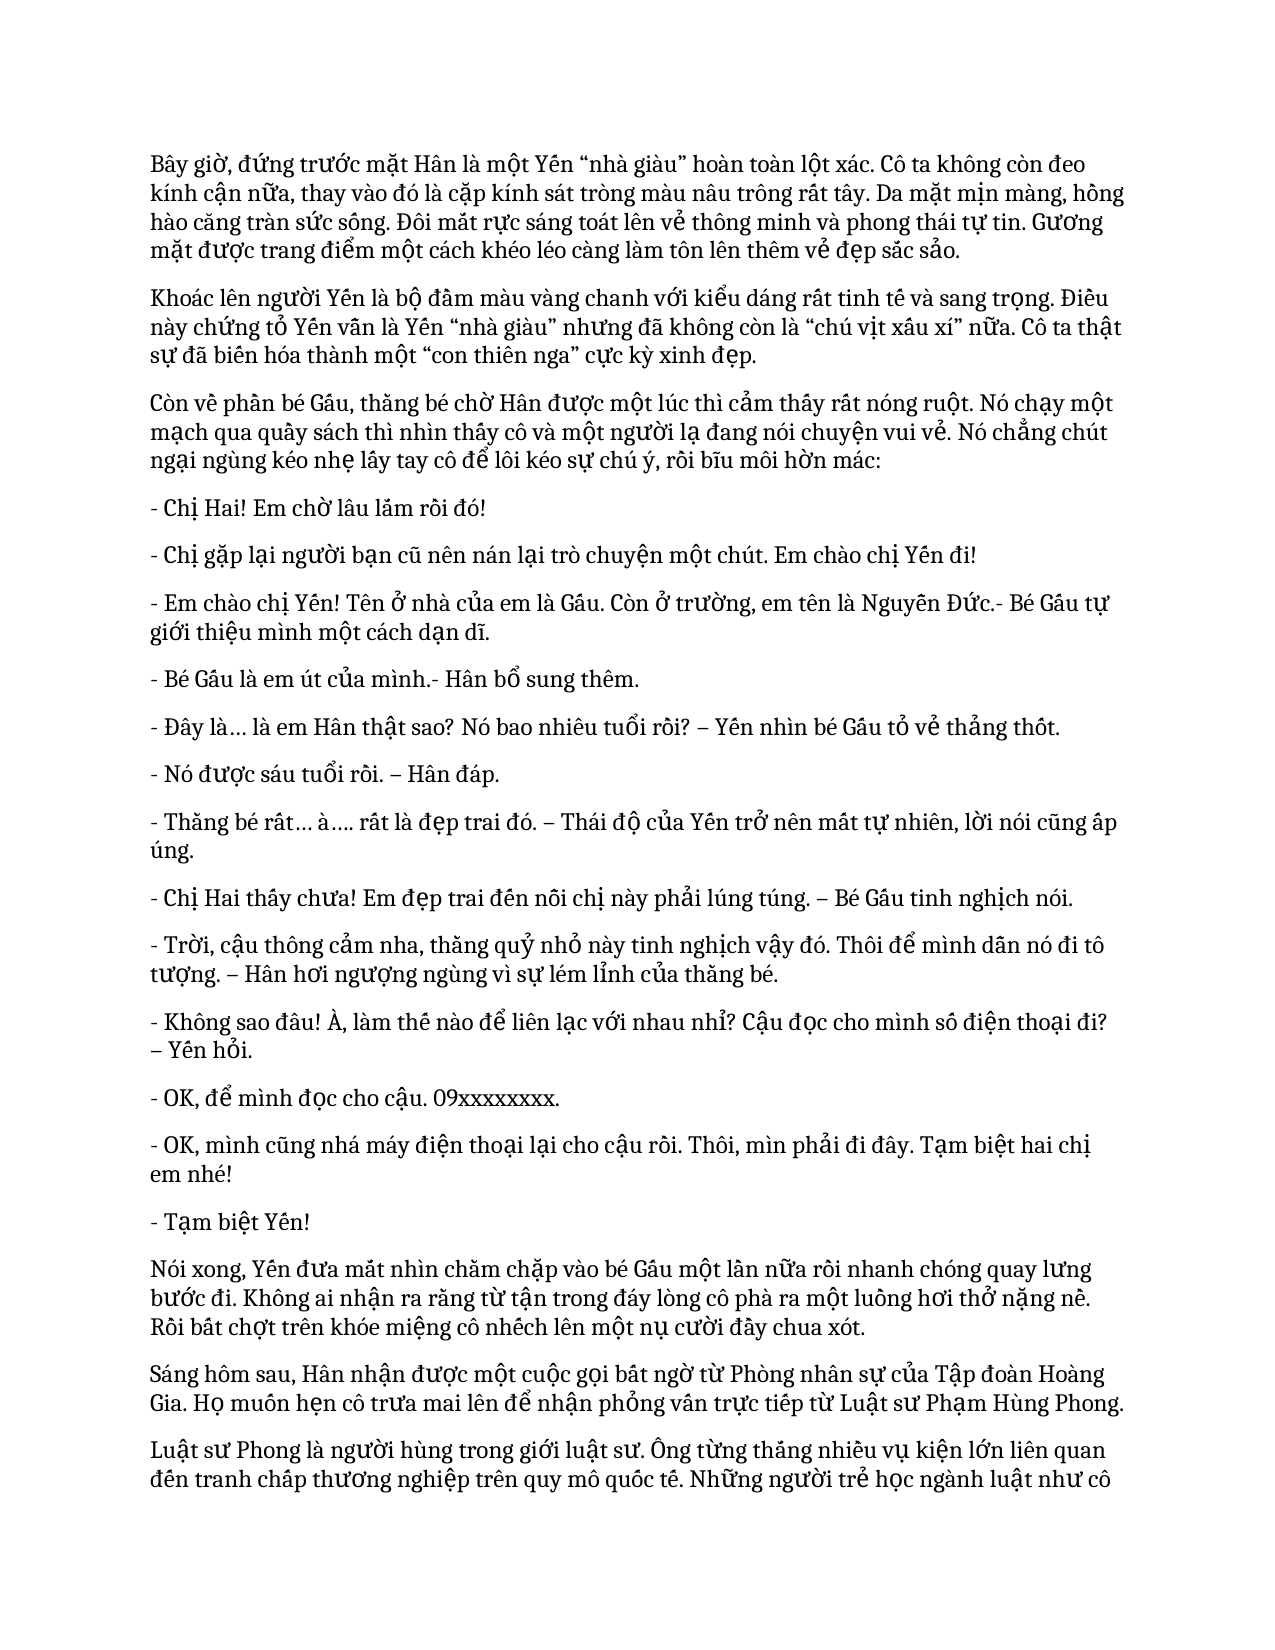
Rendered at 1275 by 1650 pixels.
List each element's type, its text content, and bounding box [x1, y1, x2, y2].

text - OK, mình cũng nhá máy điện thoại lại cho cậu rồi. Thôi, mìn phải đi đây. Tạm biệt hai chị em nhé! [150, 1131, 1125, 1189]
text - Đây là… là em Hân thật sao? Nó bao nhiêu tuổi rồi? – Yến nhìn bé Gấu tỏ vẻ thảng thốt. [150, 712, 1125, 741]
text - Chị gặp lại người bạn cũ nên nán lại trò chuyện một chút. Em chào chị Yến đi! [150, 541, 1125, 570]
text - Chị Hai thấy chưa! Em đẹp trai đến nỗi chị này phải lúng túng. – Bé Gấu tinh nghịch nói. [150, 884, 1125, 912]
text Còn về phần bé Gấu, thằng bé chờ Hân được một lúc thì cảm thấy rất nóng ruột. Nó chạy một mạch qua quầy sách thì nhìn thấy cô và một người lạ đang nói chuyện vui vẻ. Nó chẳng chút ngại ngùng kéo nhẹ lấy tay cô để lôi kéo sự chú ý, rồi bĩu môi hờn mác: [150, 389, 1125, 475]
text Khoác lên người Yến là bộ đầm màu vàng chanh với kiểu dáng rất tinh tế và sang trọng. Điều này chứng tỏ Yến vẫn là Yến “nhà giàu” nhưng đã không còn là “chú vịt xấu xí” nữa. Cô ta thật sự đã biến hóa thành một “con thiên nga” cực kỳ xinh đẹp. [150, 284, 1125, 370]
text - Nó được sáu tuổi rồi. – Hân đáp. [150, 760, 1125, 789]
text - Chị Hai! Em chờ lâu lắm rồi đó! [150, 494, 1125, 522]
text - Không sao đâu! À, làm thế nào để liên lạc với nhau nhỉ? Cậu đọc cho mình số điện thoại đi? – Yến hỏi. [150, 1007, 1125, 1065]
text - Em chào chị Yến! Tên ở nhà của em là Gấu. Còn ở trường, em tên là Nguyễn Đức.- Bé Gấu tự giới thiệu mình một cách dạn dĩ. [150, 589, 1125, 646]
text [150, 1436, 1125, 1494]
text - Thằng bé rất… à…. rất là đẹp trai đó. – Thái độ của Yến trở nên mất tự nhiên, lời nói cũng ấp úng. [150, 807, 1125, 865]
text - Trời, cậu thông cảm nha, thằng quỷ nhỏ này tinh nghịch vậy đó. Thôi để mình dẫn nó đi tô tượng. – Hân hơi ngượng ngùng vì sự lém lỉnh của thằng bé. [150, 931, 1125, 989]
text Bây giờ, đứng trước mặt Hân là một Yến “nhà giàu” hoàn toàn lột xác. Cô ta không còn đeo kính cận nữa, thay vào đó là cặp kính sát tròng màu nâu trông rất tây. Da mặt mịn màng, hồng hào căng tràn sức sống. Đôi mắt rực sáng toát lên vẻ thông minh và phong thái tự tin. Gương mặt được trang điểm một cách khéo léo càng làm tôn lên thêm vẻ đẹp sắc sảo. [150, 150, 1125, 265]
text - Tạm biệt Yến! [150, 1207, 1125, 1236]
text Sáng hôm sau, Hân nhận được một cuộc gọi bất ngờ từ Phòng nhân sự của Tập đoàn Hoàng Gia. Họ muốn hẹn cô trưa mai lên để nhận phỏng vấn trực tiếp từ Luật sư Phạm Hùng Phong. [150, 1360, 1125, 1417]
text Nói xong, Yến đưa mắt nhìn chằm chặp vào bé Gấu một lần nữa rồi nhanh chóng quay lưng bước đi. Không ai nhận ra rằng từ tận trong đáy lòng cô phà ra một luồng hơi thở nặng nề. Rồi bất chợt trên khóe miệng cô nhếch lên một nụ cười đầy chua xót. [150, 1255, 1125, 1341]
text - Bé Gấu là em út của mình.- Hân bổ sung thêm. [150, 665, 1125, 694]
text - OK, để mình đọc cho cậu. 09xxxxxxxx. [150, 1084, 1125, 1112]
